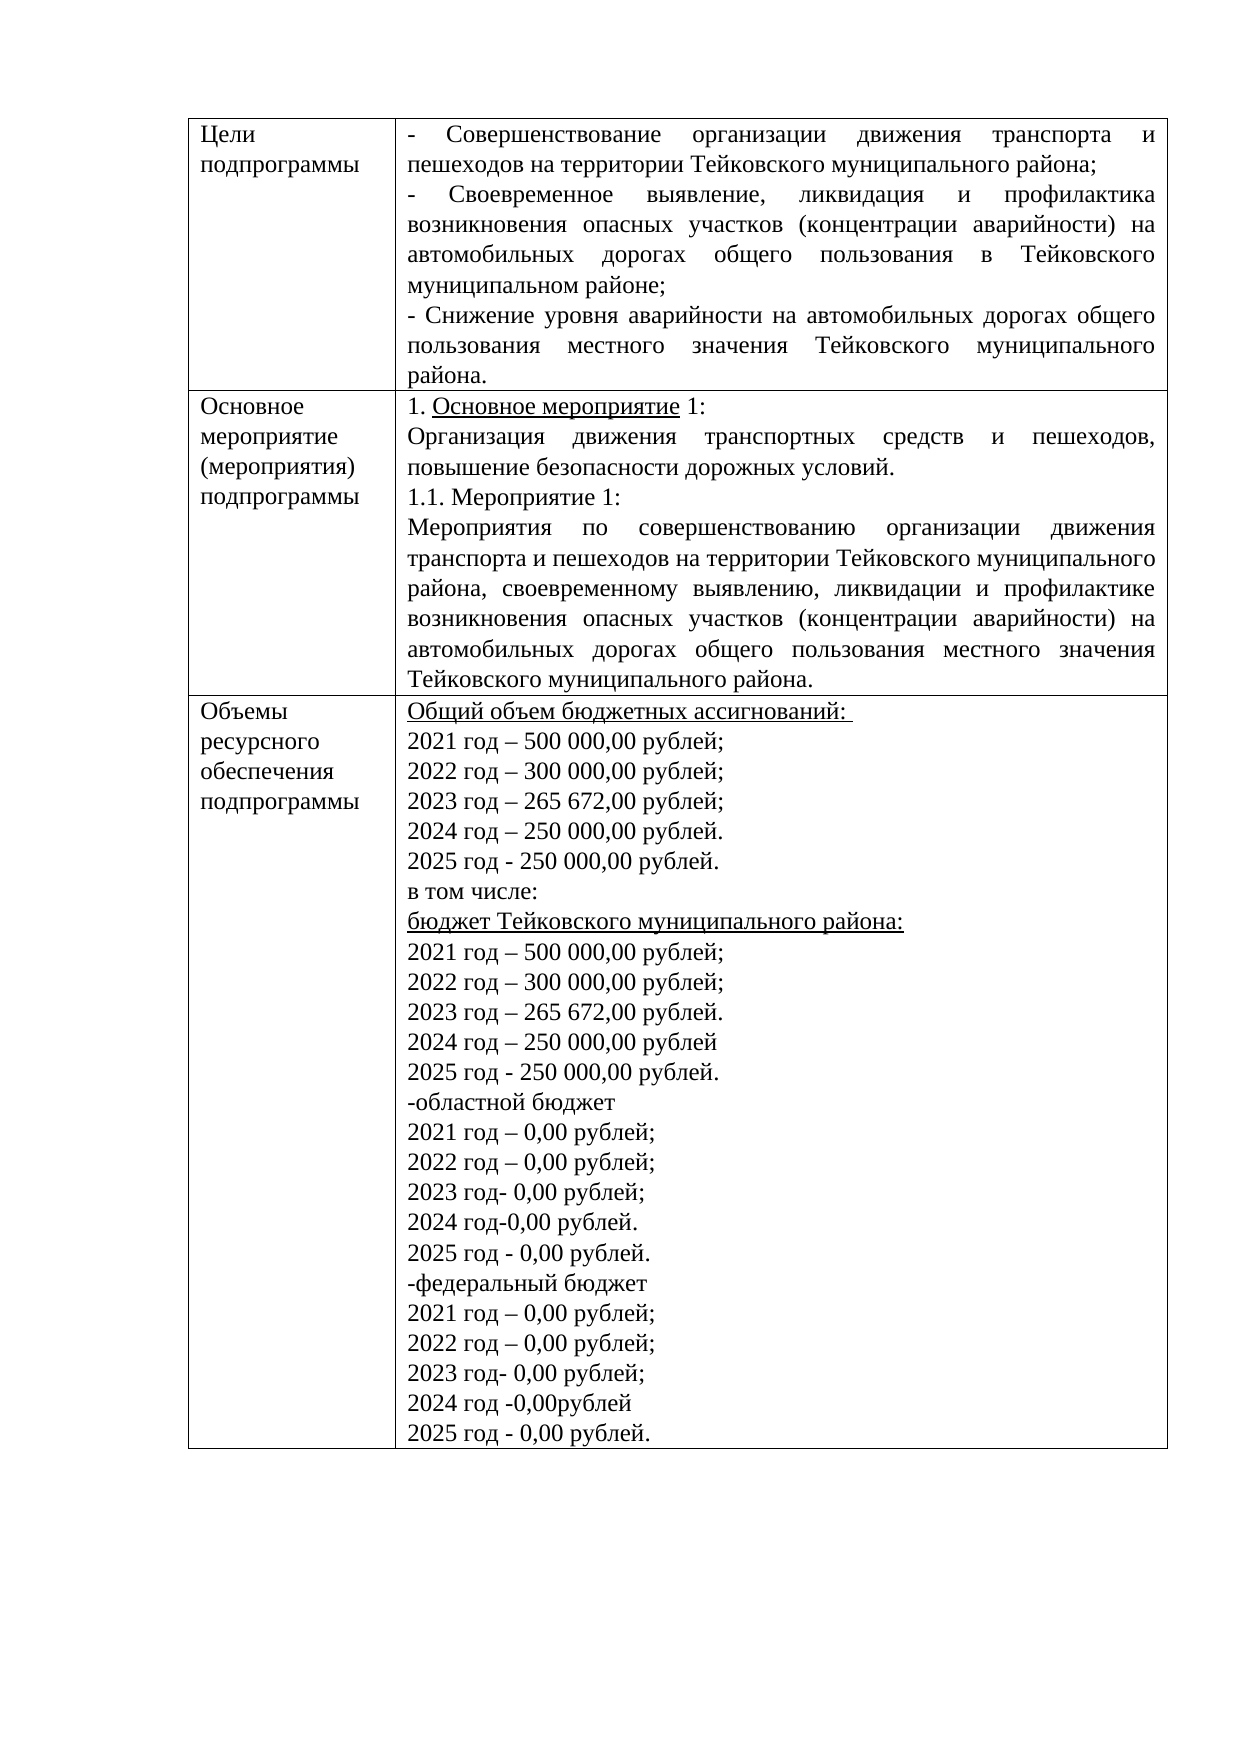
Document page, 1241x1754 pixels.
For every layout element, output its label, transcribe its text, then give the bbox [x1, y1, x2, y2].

table_cell Основное мероприятие (мероприятия) подпрограммы [189, 391, 395, 695]
table_cell Общий объем бюджетных ассигнований: 2021 год – 500 000,00 рублей; 2022 год – 300 000,00 рублей; 2023 год – 265 672,00 рублей; 2024 год – 250 000,00 рублей. 2025 год - 250 000,00 рублей. в том числе: бюджет Тейковского муниципального района: 2021 год – 500 000,00 рублей; 2022 год – 300 000,00 рублей; 2023 год – 265 672,00 рублей. 2024 год – 250 000,00 рублей 2025 год - 250 000,00 рублей. -областной бюджет 2021 год – 0,00 рублей; 2022 год – 0,00 рублей; 2023 год- 0,00 рублей; 2024 год-0,00 рублей. 2025 год - 0,00 рублей. -федеральный бюджет 2021 год – 0,00 рублей; 2022 год – 0,00 рублей; 2023 год- 0,00 рублей; 2024 год -0,00рублей 2025 год - 0,00 рублей. [396, 696, 1167, 1448]
table_cell 1. Основное мероприятие 1: Организация движения транспортных средств и пешеходов, повышение безопасности дорожных условий. 1.1. Мероприятие 1: Мероприятия по совершенствованию организации движения транспорта и пешеходов на территории Тейковского муниципального района, своевременному выявлению, ликвидации и профилактике возникновения опасных участков (концентрации аварийности) на автомобильных дорогах общего пользования местного значения Тейковского муниципального района. [396, 391, 1167, 695]
table_cell Объемы ресурсного обеспечения подпрограммы [189, 696, 395, 1448]
table_cell - Совершенствование организации движения транспорта и пешеходов на территории Тейковского муниципального района; - Своевременное выявление, ликвидация и профилактика возникновения опасных участков (концентрации аварийности) на автомобильных дорогах общего пользования в Тейковского муниципальном районе; - Снижение уровня аварийности на автомобильных дорогах общего пользования местного значения Тейковского муниципального района. [396, 119, 1167, 390]
table_cell Цели подпрограммы [189, 119, 395, 390]
